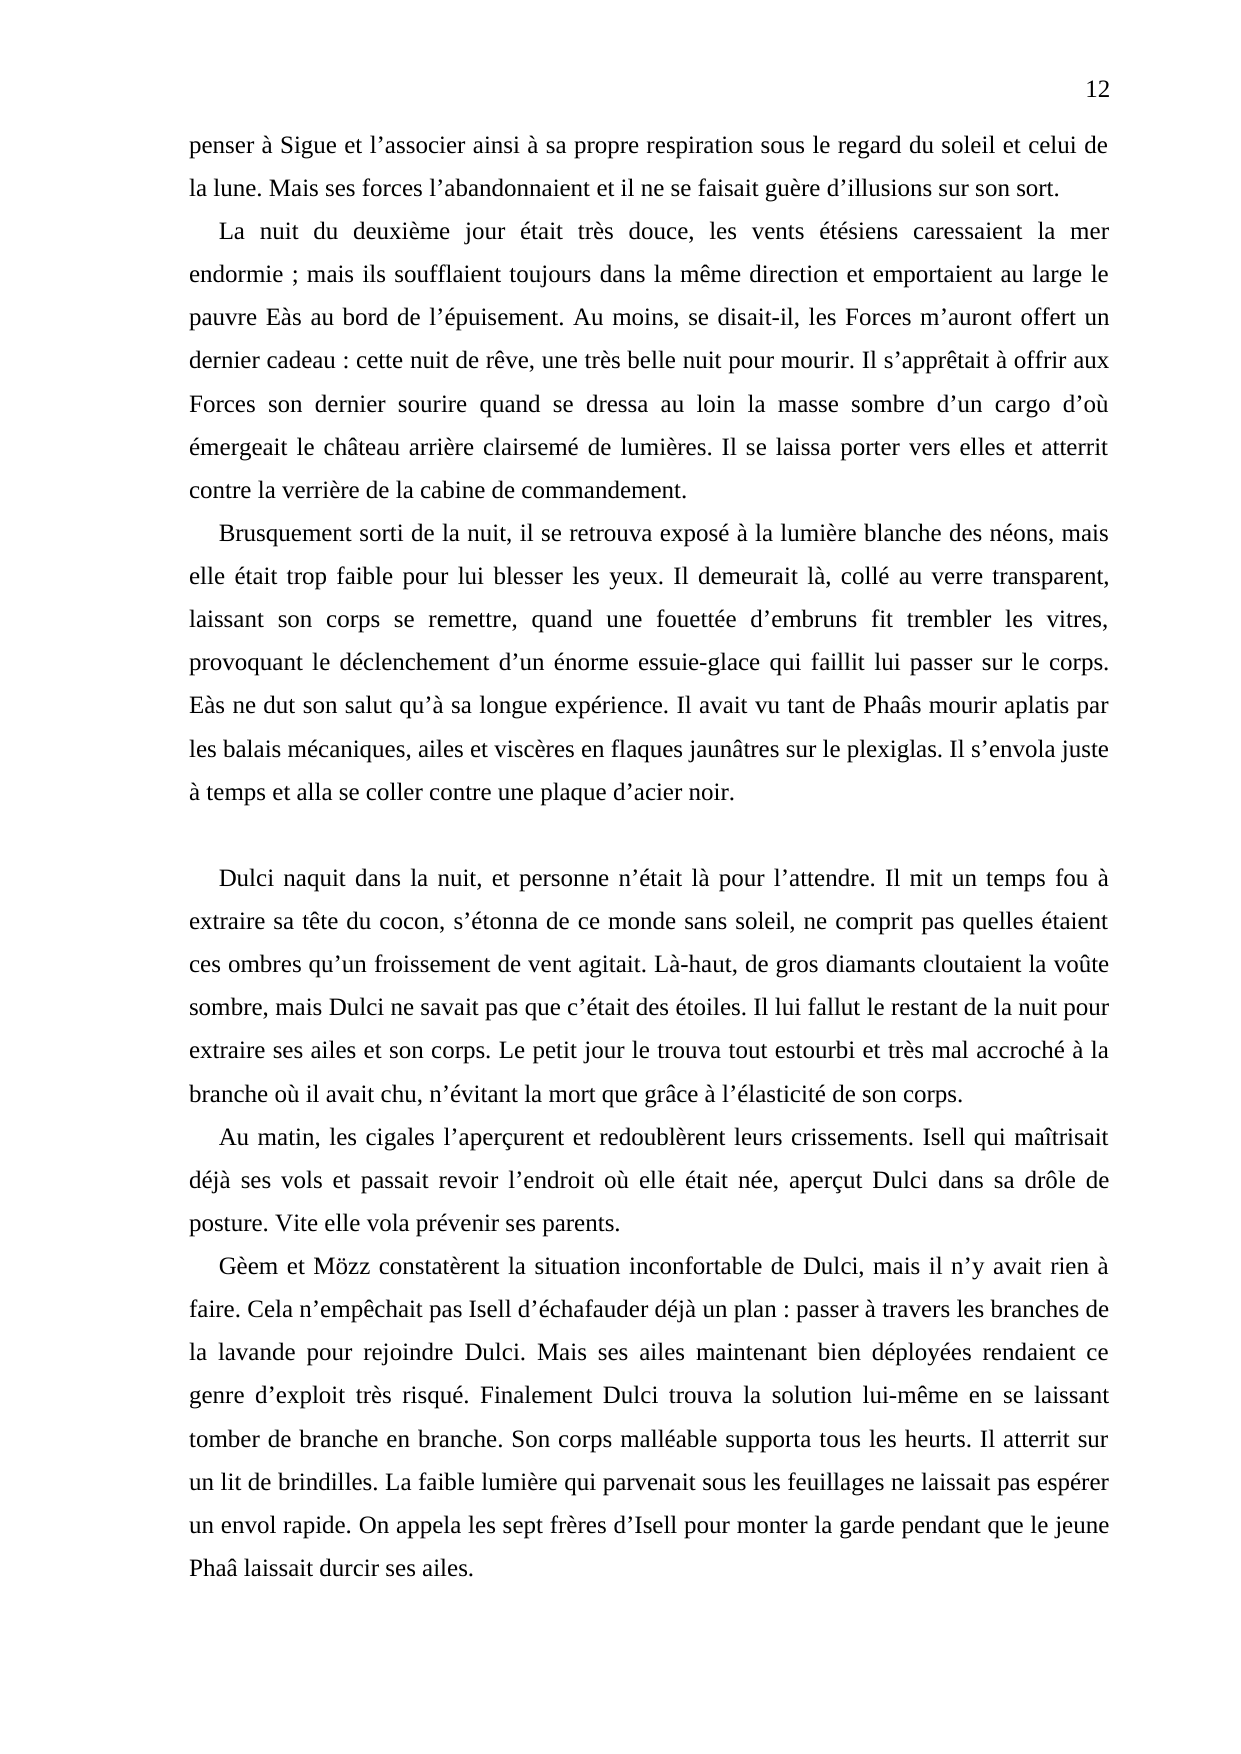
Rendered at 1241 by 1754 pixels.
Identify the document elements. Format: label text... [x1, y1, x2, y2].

text Brusquement sorti de la nuit, il se retrouva exposé à la lumière blanche des néons, mais elle était trop faible pour lui blesser les yeux. Il demeurait là, collé au verre transparent, laissant son corps se remettre, quand une fouettée d’embruns fit trembler les vitres, provoquant le déclenchement d’un énorme essuie-glace qui faillit lui passer sur le corps. Eàs ne dut son salut qu’à sa longue expérience. Il avait vu tant de Phaâs mourir aplatis par les balais mécaniques, ailes et viscères en flaques jaunâtres sur le plexiglas. Il s’envola juste à temps et alla se coller contre une plaque d’acier noir. [189, 518, 1110, 806]
text Au matin, les cigales l’aperçurent et redoublèrent leurs crissements. Isell qui maîtrisait déjà ses vols et passait revoir l’endroit où elle était née, aperçut Dulci dans sa drôle de posture. Vite elle vola prévenir ses parents. [189, 1122, 1110, 1237]
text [189, 130, 1110, 202]
text La nuit du deuxième jour était très douce, les vents étésiens caressaient la mer endormie ; mais ils soufflaient toujours dans la même direction et emportaient au large le pauvre Eàs au bord de l’épuisement. Au moins, se disait-il, les Forces m’auront offert un dernier cadeau : cette nuit de rêve, une très belle nuit pour mourir. Il s’apprêtait à offrir aux Forces son dernier sourire quand se dressa au loin la masse sombre d’un cargo d’où émergeait le château arrière clairsemé de lumières. Il se laissa porter vers elles et atterrit contre la verrière de la cabine de commandement. [189, 216, 1110, 504]
text Gèem et Mözz constatèrent la situation inconfortable de Dulci, mais il n’y avait rien à faire. Cela n’empêchait pas Isell d’échafauder déjà un plan : passer à travers les branches de la lavande pour rejoindre Dulci. Mais ses ailes maintenant bien déployées rendaient ce genre d’exploit très risqué. Finalement Dulci trouva la solution lui-même en se laissant tomber de branche en branche. Son corps malléable supporta tous les heurts. Il atterrit sur un lit de brindilles. La faible lumière qui parvenait sous les feuillages ne laissait pas espérer un envol rapide. On appela les sept frères d’Isell pour monter la garde pendant que le jeune Phaâ laissait durcir ses ailes. [189, 1251, 1110, 1582]
text Dulci naquit dans la nuit, et personne n’était là pour l’attendre. Il mit un temps fou à extraire sa tête du cocon, s’étonna de ce monde sans soleil, ne comprit pas quelles étaient ces ombres qu’un froissement de vent agitait. Là-haut, de gros diamants cloutaient la voûte sombre, mais Dulci ne savait pas que c’était des étoiles. Il lui fallut le restant de la nuit pour extraire ses ailes et son corps. Le petit jour le trouva tout estourbi et très mal accroché à la branche où il avait chu, n’évitant la mort que grâce à l’élasticité de son corps. [189, 863, 1110, 1107]
